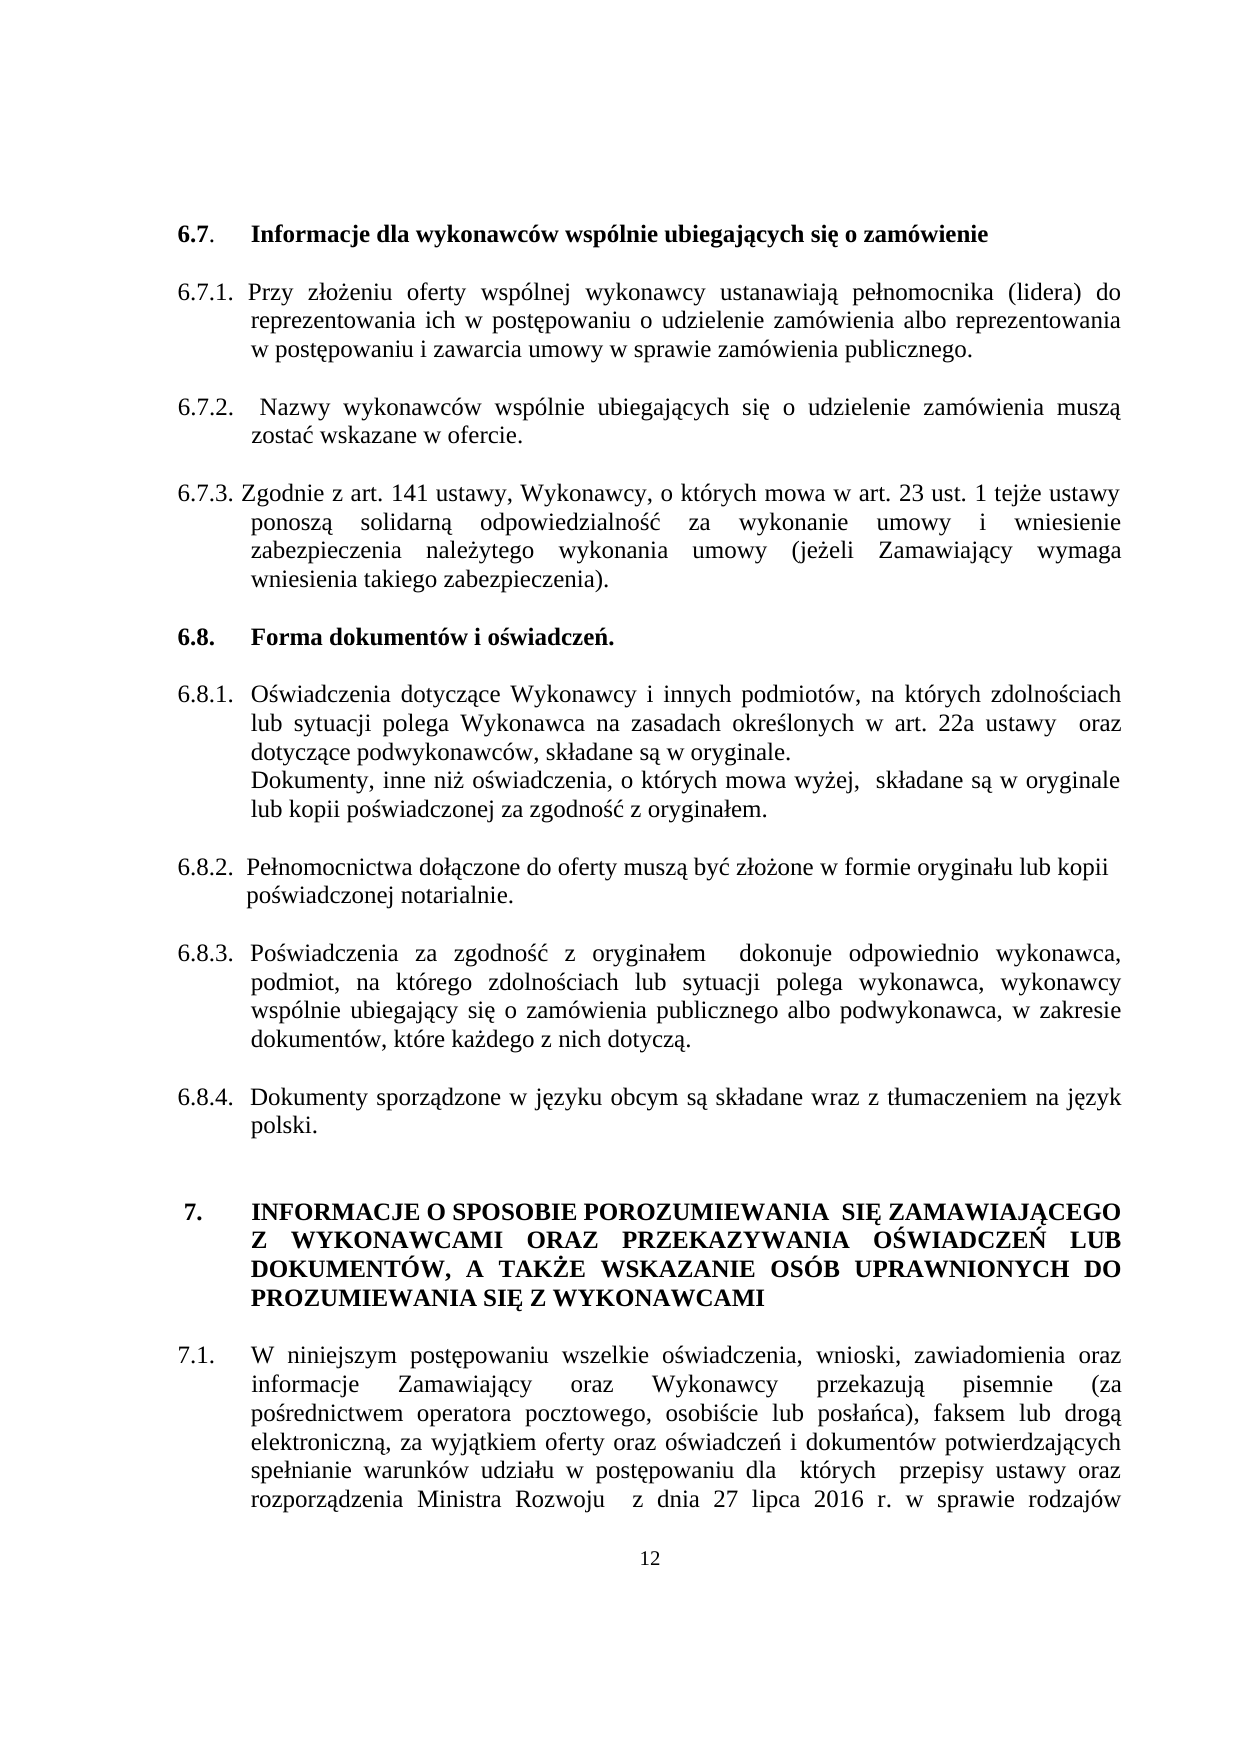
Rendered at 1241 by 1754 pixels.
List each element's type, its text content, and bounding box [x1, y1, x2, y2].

list 6.8.2. Pełnomocnictwa dołączone do oferty muszą być złożone w formie oryginału lub kopii [177, 852, 1122, 880]
list 6.8.4. Dokumenty sporządzone w języku obcym są składane wraz z tłumaczeniem na język polski. [177, 1082, 1122, 1139]
list Dokumenty, inne niż oświadczenia, o których mowa wyżej, składane są w oryginale lub kopii poświadczonej za zgodność z oryginałem. [177, 765, 1122, 823]
list poświadczonej notarialnie. [177, 880, 1122, 909]
text 6.7.3. Zgodnie z art. 141 ustawy, Wykonawcy, o których mowa w art. 23 ust. 1 tejże ustawy ponoszą solidarną odpowiedzialność za wykonanie umowy i wniesienie zabezpieczenia należytego wykonania umowy (jeżeli Zamawiający wymaga wniesienia takiego zabezpieczenia). [177, 478, 1122, 593]
list 6.8.1. Oświadczenia dotyczące Wykonawcy i innych podmiotów, na których zdolnościach lub sytuacji polega Wykonawca na zasadach określonych w art. 22a ustawy oraz dotyczące podwykonawców, składane są w oryginale. [177, 679, 1122, 765]
text 6.8. Forma dokumentów i oświadczeń. [177, 622, 1122, 650]
list 6.8.3. Poświadczenia za zgodność z oryginałem dokonuje odpowiednio wykonawca, podmiot, na którego zdolnościach lub sytuacji polega wykonawca, wykonawcy wspólnie ubiegający się o zamówienia publicznego albo podwykonawca, w zakresie dokumentów, które każdego z nich dotyczą. [177, 938, 1122, 1053]
text 7. INFORMACJE O SPOSOBIE POROZUMIEWANIA SIĘ ZAMAWIAJĄCEGO Z WYKONAWCAMI ORAZ PRZEKAZYWANIA OŚWIADCZEŃ LUB DOKUMENTÓW, A TAKŻE WSKAZANIE OSÓB UPRAWNIONYCH DO PROZUMIEWANIA SIĘ Z WYKONAWCAMI [177, 1197, 1122, 1312]
text 6.7. Informacje dla wykonawców wspólnie ubiegających się o zamówienie [177, 219, 1122, 248]
text 6.7.2. Nazwy wykonawców wspólnie ubiegających się o udzielenie zamówienia muszą zostać wskazane w ofercie. [178, 392, 1122, 449]
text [177, 1340, 1122, 1513]
text 6.7.1. Przy złożeniu oferty wspólnej wykonawcy ustanawiają pełnomocnika (lidera) do reprezentowania ich w postępowaniu o udzielenie zamówienia albo reprezentowania w postępowaniu i zawarcia umowy w sprawie zamówienia publicznego. [177, 277, 1122, 363]
